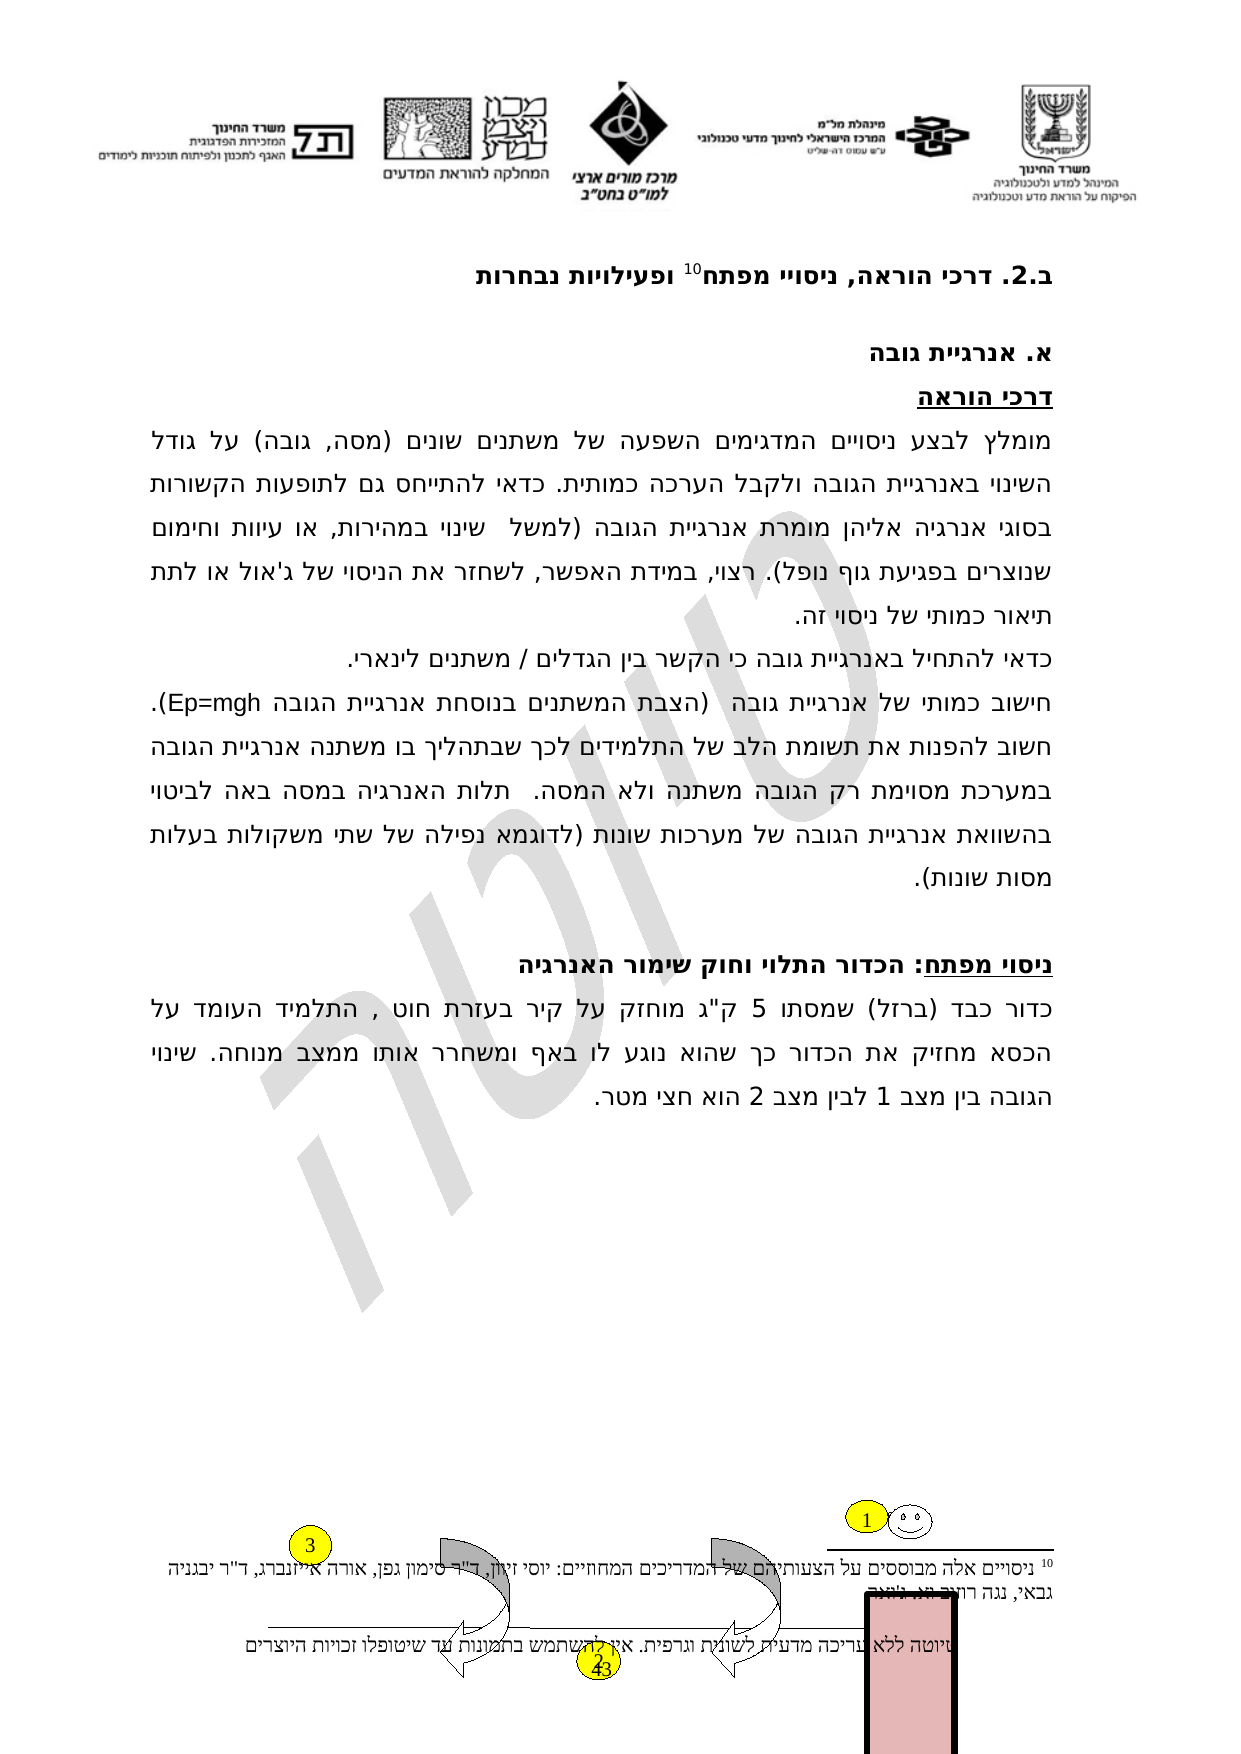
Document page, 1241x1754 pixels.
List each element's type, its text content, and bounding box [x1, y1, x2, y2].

text חישוב כמותי של אנרגיית גובה (הצבת המשתנים בנוסחת אנרגיית הגובה Ep=mgh). חשוב להפנות את תשומת הלב של התלמידים לכך שבתהליך בו משתנה אנרגיית הגובה במערכת מסוימת רק הגובה משתנה ולא המסה. תלות האנרגיה במסה באה לביטוי בהשוואת אנרגיית הגובה של מערכות שונות (לדוגמא נפילה של שתי משקולות בעלות מסות שונות). [150, 688, 1053, 893]
picture [82, 73, 1144, 213]
text כדאי להתחיל באנרגיית גובה כי הקשר בין הגדלים / משתנים לינארי. [150, 645, 1053, 674]
text מומלץ לבצע ניסויים המדגימים השפעה של משתנים שונים (מסה, גובה) על גודל השינוי באנרגיית הגובה ולקבל הערכה כמותית. כדאי להתייחס גם לתופעות הקשורות בסוגי אנרגיה אליהן מומרת אנרגיית הגובה (למשל שינוי במהירות, או עיוות וחימום שנוצרים בפגיעת גוף נופל). רצוי, במידת האפשר, לשחזר את הניסוי של ג'אול או לתת תיאור כמותי של ניסוי זה. [150, 426, 1053, 630]
text ב.2. דרכי הוראה, ניסויי מפתח ופעילויות נבחרות [150, 261, 1053, 290]
text כדור כבד (ברזל) שמסתו 5 ק"ג מוחזק על קיר בעזרת חוט , התלמיד העומד על הכסא מחזיק את הכדור כך שהוא נוגע לו באף ומשחרר אותו ממצב מנוחה. שינוי הגובה בין מצב 1 לבין מצב 2 הוא חצי מטר. [150, 994, 1053, 1111]
text ניסוי מפתח: הכדור התלוי וחוק שימור האנרגיה [150, 951, 1053, 980]
text דרכי הוראה [150, 382, 1053, 411]
text א. אנרגיית גובה [150, 338, 1053, 368]
